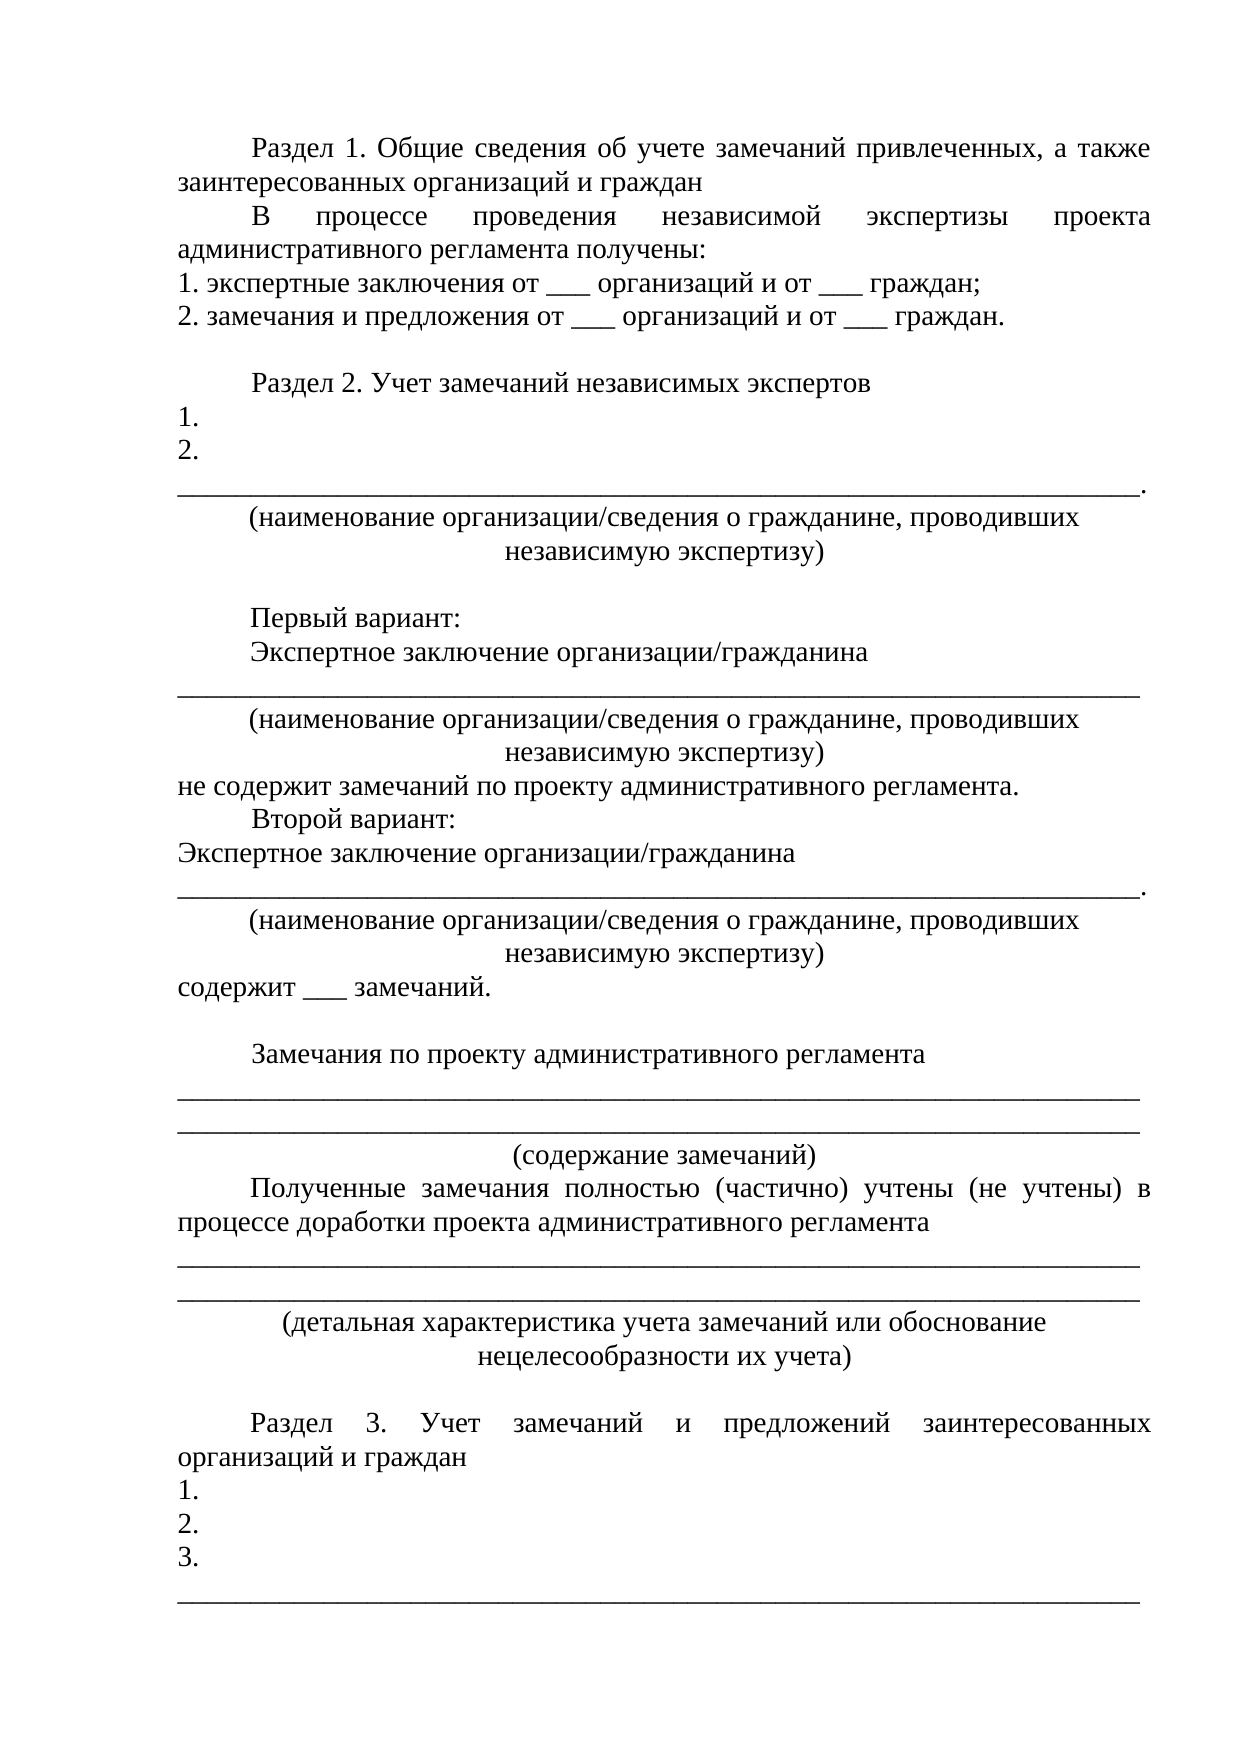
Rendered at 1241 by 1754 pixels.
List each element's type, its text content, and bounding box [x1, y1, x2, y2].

text (наименование организации/сведения о гражданине, проводивших независимую экспертизу) [177, 499, 1152, 567]
text (содержание замечаний) [177, 1137, 1152, 1170]
text не содержит замечаний по проекту административного регламента. [177, 768, 1152, 801]
text (наименование организации/сведения о гражданине, проводивших независимую экспертизу) [177, 701, 1152, 768]
text __________________________________________________________________ [177, 1573, 1152, 1606]
text __________________________________________________________________ [177, 1271, 1152, 1304]
text (наименование организации/сведения о гражданине, проводивших независимую экспертизу) [177, 902, 1152, 969]
text Раздел 2. Учет замечаний независимых экспертов [177, 365, 1152, 399]
text содержит ___ замечаний. [177, 969, 1152, 1003]
text Замечания по проекту административного регламента [177, 1036, 1152, 1070]
text __________________________________________________________________ [177, 1103, 1152, 1137]
text 2. замечания и предложения от ___ организаций и от ___ граждан. [177, 298, 1152, 332]
text __________________________________________________________________. [177, 868, 1152, 902]
text __________________________________________________________________ [177, 1237, 1152, 1271]
text Полученные замечания полностью (частично) учтены (не учтены) в процессе доработки проекта административного регламента [177, 1170, 1152, 1237]
text Экспертное заключение организации/гражданина [177, 835, 1152, 868]
text Раздел 3. Учет замечаний и предложений заинтересованных организаций и граждан [177, 1405, 1152, 1472]
text Раздел 1. Общие сведения об учете замечаний привлеченных, а также заинтересованных организаций и граждан [177, 131, 1152, 198]
text Второй вариант: [177, 801, 1152, 835]
text 3. [177, 1539, 1152, 1573]
text (детальная характеристика учета замечаний или обоснование нецелесообразности их учета) [177, 1304, 1152, 1372]
text В процессе проведения независимой экспертизы проекта административного регламента получены: [177, 198, 1152, 265]
text __________________________________________________________________ [177, 1070, 1152, 1103]
text 1. [177, 1472, 1152, 1506]
text 1. экспертные заключения от ___ организаций и от ___ граждан; [177, 265, 1152, 298]
text 1. [177, 399, 1152, 432]
text 2. [177, 1506, 1152, 1539]
text Экспертное заключение организации/гражданина [177, 634, 1152, 667]
text __________________________________________________________________. [177, 466, 1152, 499]
text Первый вариант: [177, 600, 1152, 634]
text 2. [177, 432, 1152, 466]
text __________________________________________________________________ [177, 667, 1152, 701]
